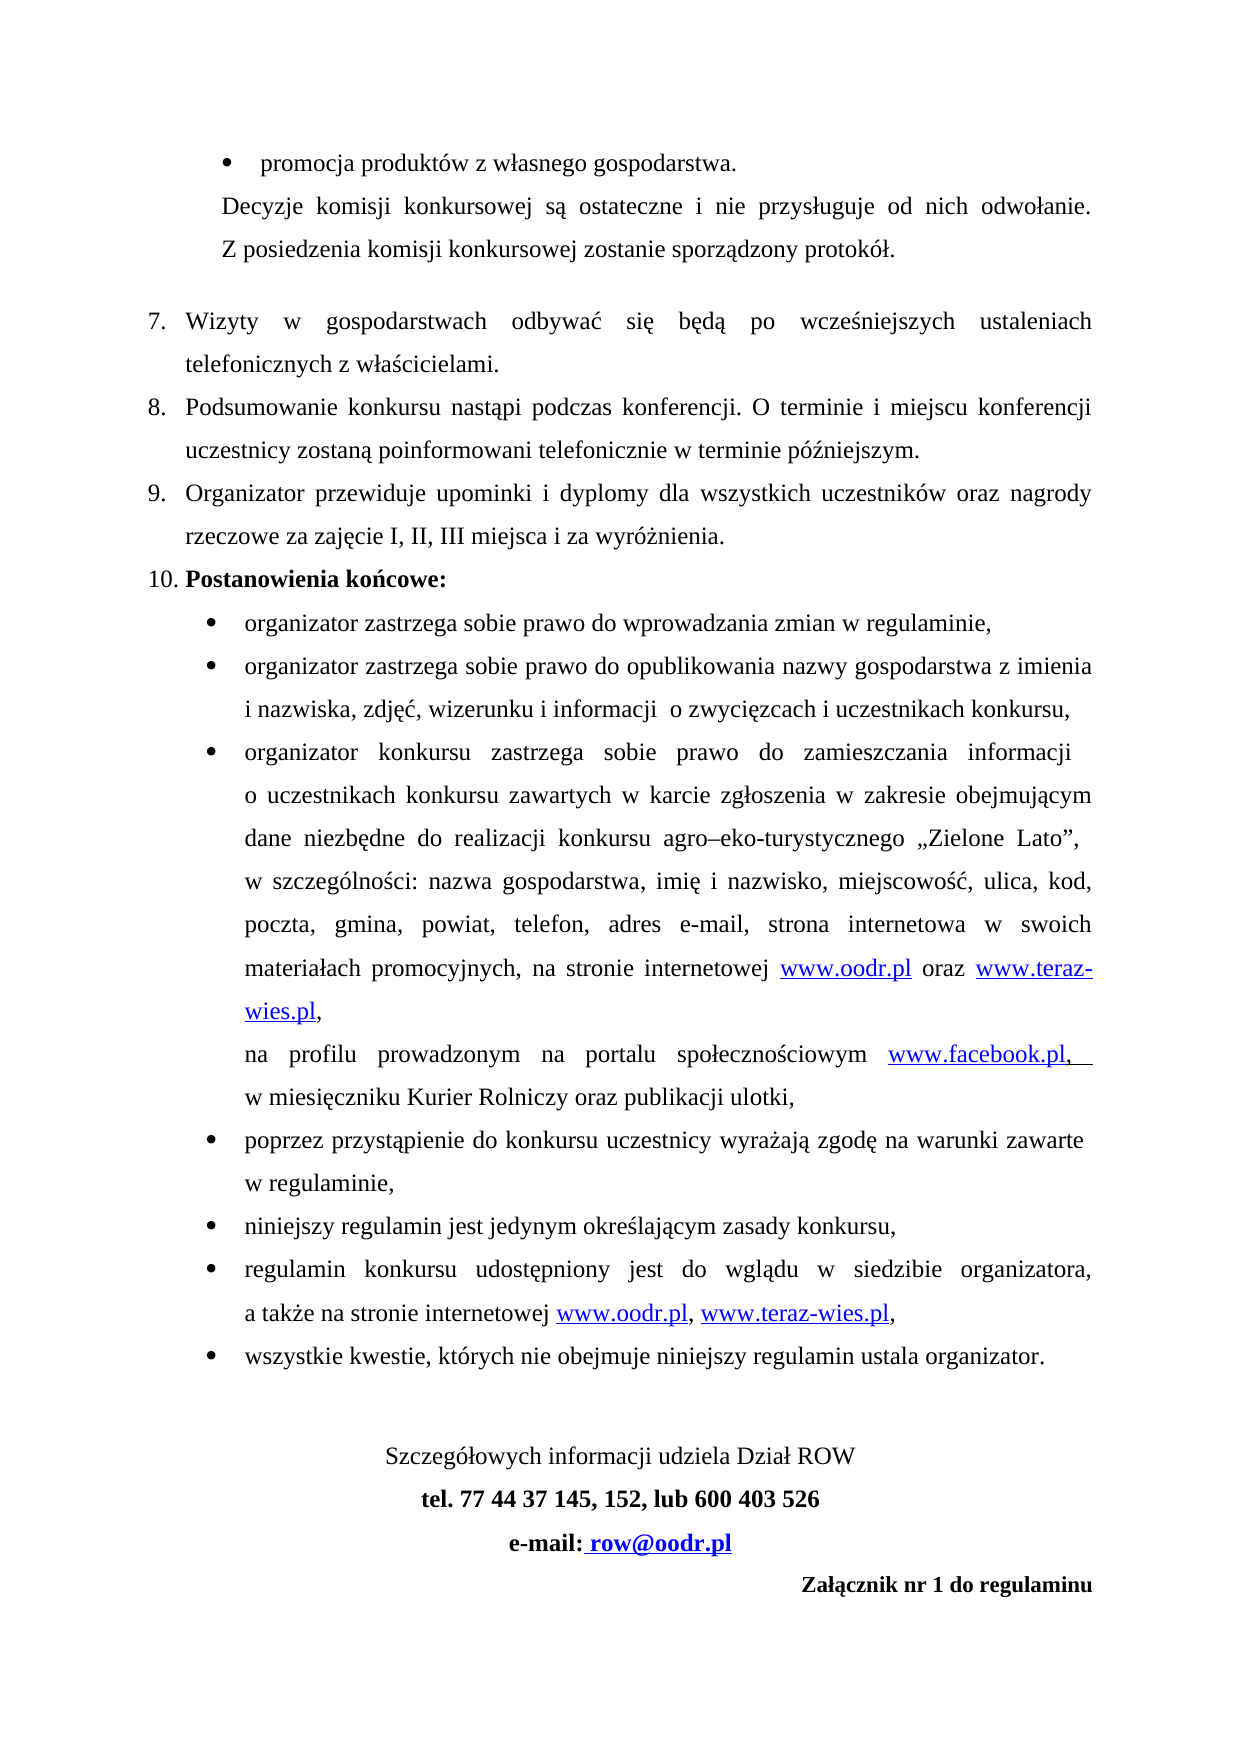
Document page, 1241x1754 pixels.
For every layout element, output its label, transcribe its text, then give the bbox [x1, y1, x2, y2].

text Decyzje komisji konkursowej są ostateczne i nie przysługuje od nich odwołanie. Z posiedzenia komisji konkursowej zostanie sporządzony protokół. [221, 191, 1093, 263]
list Podsumowanie konkursu nastąpi podczas konferencji. O terminie i miejscu konferencji uczestnicy zostaną poinformowani telefonicznie w terminie późniejszym. [148, 392, 1093, 464]
list organizator zastrzega sobie prawo do opublikowania nazwy gospodarstwa z imienia i nazwiska, zdjęć, wizerunku i informacji o zwycięzcach i uczestnikach konkursu, [207, 651, 1093, 723]
list Organizator przewiduje upominki i dyplomy dla wszystkich uczestników oraz nagrody rzeczowe za zajęcie I, II, III miejsca i za wyróżnienia. [148, 478, 1093, 550]
list Postanowienia końcowe: [148, 564, 1093, 593]
text Szczegółowych informacji udziela Dział ROW tel. 77 44 37 145, 152, lub 600 403 526 e-mail: row@oodr.pl [148, 1441, 1093, 1556]
text Załącznik nr 1 do regulaminu [148, 1571, 1093, 1597]
list Wizyty w gospodarstwach odbywać się będą po wcześniejszych ustaleniach telefonicznych z właścicielami. [148, 306, 1093, 378]
list niniejszy regulamin jest jedynym określającym zasady konkursu, [207, 1211, 1093, 1240]
list organizator zastrzega sobie prawo do wprowadzania zmian w regulaminie, [207, 608, 1093, 636]
list promocja produktów z własnego gospodarstwa. [223, 148, 1093, 176]
list organizator konkursu zastrzega sobie prawo do zamieszczania informacji o uczestnikach konkursu zawartych w karcie zgłoszenia w zakresie obejmującym dane niezbędne do realizacji konkursu agro–eko-turystycznego „Zielone Lato”, w szczególności: nazwa gospodarstwa, imię i nazwisko, miejscowość, ulica, kod, poczta, gmina, powiat, telefon, adres e-mail, strona internetowa w swoich materiałach promocyjnych, na stronie internetowej www.oodr.pl oraz www.teraz-wies.pl, na profilu prowadzonym na portalu społecznościowym www.facebook.pl, w miesięczniku Kurier Rolniczy oraz publikacji ulotki, [207, 737, 1093, 1111]
list regulamin konkursu udostępniony jest do wglądu w siedzibie organizatora, a także na stronie internetowej www.oodr.pl, www.teraz-wies.pl, [207, 1254, 1093, 1326]
list poprzez przystąpienie do konkursu uczestnicy wyrażają zgodę na warunki zawarte w regulaminie, [207, 1125, 1093, 1197]
list wszystkie kwestie, których nie obejmuje niniejszy regulamin ustala organizator. [207, 1341, 1093, 1369]
